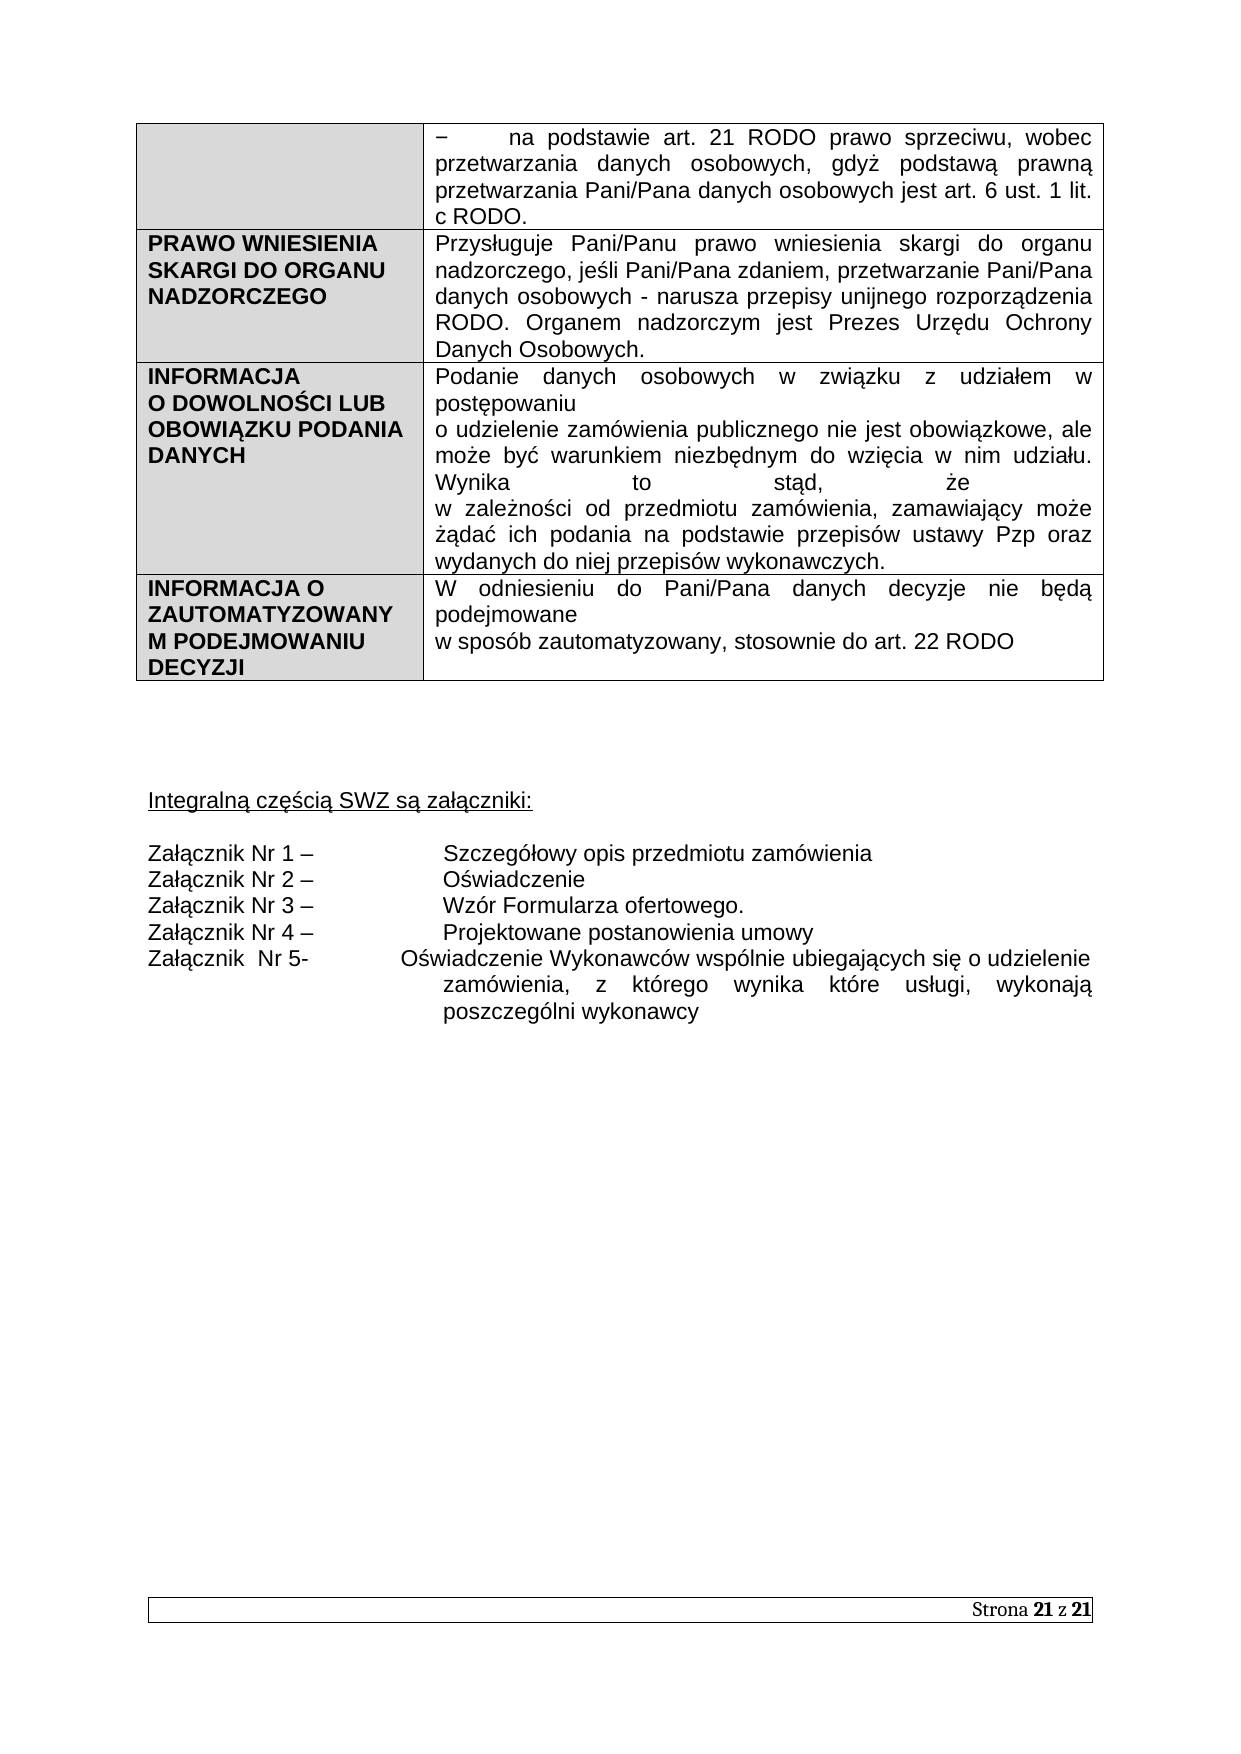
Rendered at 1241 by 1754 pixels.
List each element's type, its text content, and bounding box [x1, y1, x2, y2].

text Załącznik Nr 4 – Projektowane postanowienia umowy [148, 919, 1093, 945]
table_cell Przysługuje Pani/Panu prawo wniesienia skargi do organu nadzorczego, jeśli Pani/Pana zdaniem, przetwarzanie Pani/Pana danych osobowych - narusza przepisy unijnego rozporządzenia RODO. Organem nadzorczym jest Prezes Urzędu Ochrony Danych Osobowych. [424, 230, 1103, 362]
text Załącznik Nr 1 – Szczegółowy opis przedmiotu zamówienia [148, 839, 1093, 866]
table_cell W odniesieniu do Pani/Pana danych decyzje nie będą podejmowane w sposób zautomatyzowany, stosownie do art. 22 RODO [424, 575, 1103, 680]
text Załącznik Nr 3 – Wzór Formularza ofertowego. [148, 892, 1093, 919]
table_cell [424, 124, 1103, 229]
table_cell INFORMACJA O DOWOLNOŚCI LUB OBOWIĄZKU PODANIA DANYCH [137, 363, 423, 574]
table_cell PRAWO WNIESIENIA SKARGI DO ORGANU NADZORCZEGO [137, 230, 423, 362]
table_cell Podanie danych osobowych w związku z udziałem w postępowaniu o udzielenie zamówienia publicznego nie jest obowiązkowe, ale może być warunkiem niezbędnym do wzięcia w nim udziału. Wynika to stąd, że w zależności od przedmiotu zamówienia, zamawiający może żądać ich podania na podstawie przepisów ustawy Pzp oraz wydanych do niej przepisów wykonawczych. [424, 363, 1103, 574]
text Załącznik Nr 2 – Oświadczenie [148, 866, 1093, 892]
text Załącznik Nr 5- Oświadczenie Wykonawców wspólnie ubiegających się o udzielenie zamówienia, z którego wynika które usługi, wykonają poszczególni wykonawcy [148, 945, 1093, 1024]
table_cell INFORMACJA O ZAUTOMATYZOWANYM PODEJMOWANIU DECYZJI [137, 575, 423, 680]
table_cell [137, 124, 423, 229]
text Integralną częścią SWZ są załączniki: [148, 787, 1093, 813]
